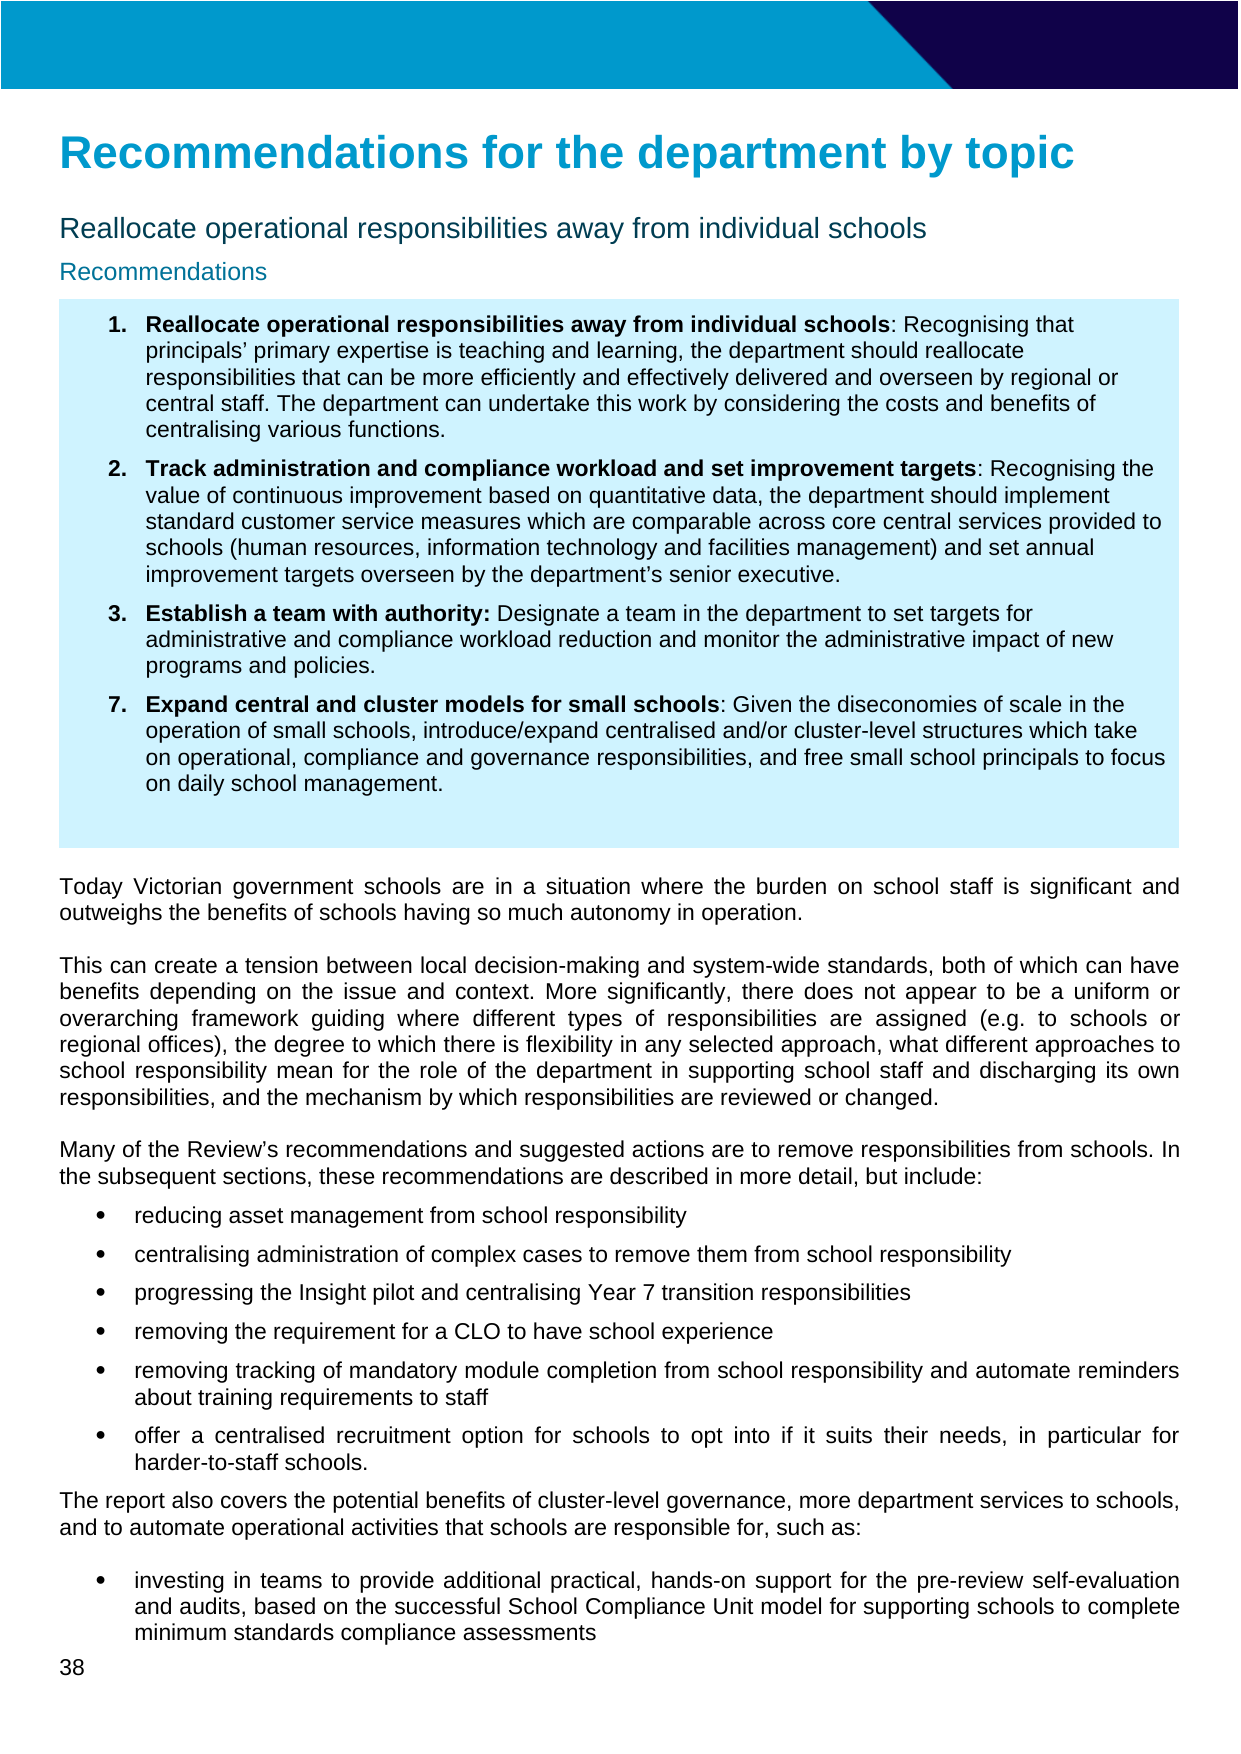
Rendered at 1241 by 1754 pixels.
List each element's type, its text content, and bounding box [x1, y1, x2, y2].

text removing the requirement for a CLO to have school experience [97, 1318, 1181, 1344]
text Today Victorian government schools are in a situation where the burden on school staff is significant and outweighs the benefits of schools having so much autonomy in operation. [59, 873, 1181, 926]
text centralising administration of complex cases to remove them from school responsibility [97, 1241, 1181, 1267]
text investing in teams to provide additional practical, hands-on support for the pre-review self-evaluation and audits, based on the successful School Compliance Unit model for supporting schools to complete minimum standards compliance assessments [97, 1567, 1181, 1646]
subtitle Recommendations for the department by topic [59, 125, 1181, 178]
subtitle Recommendations [59, 257, 1181, 286]
text offer a centralised recruitment option for schools to opt into if it suits their needs, in particular for harder-to-staff schools. [97, 1422, 1181, 1475]
text Many of the Review’s recommendations and suggested actions are to remove responsibilities from schools. In the subsequent sections, these recommendations are described in more detail, but include: [59, 1136, 1181, 1189]
text removing tracking of mandatory module completion from school responsibility and automate reminders about training requirements to staff [97, 1357, 1181, 1410]
text progressing the Insight pilot and centralising Year 7 transition responsibilities [97, 1279, 1181, 1306]
text This can create a tension between local decision-making and system-wide standards, both of which can have benefits depending on the issue and context. More significantly, there does not appear to be a uniform or overarching framework guiding where different types of responsibilities are assigned (e.g. to schools or regional offices), the degree to which there is flexibility in any selected approach, what different approaches to school responsibility mean for the role of the department in supporting school staff and discharging its own responsibilities, and the mechanism by which responsibilities are reviewed or changed. [59, 952, 1181, 1110]
text The report also covers the potential benefits of cluster-level governance, more department services to schools, and to automate operational activities that schools are responsible for, such as: [59, 1487, 1181, 1540]
text reducing asset management from school responsibility [97, 1202, 1181, 1228]
table_header Reallocate operational responsibilities away from individual schools: Recognising that principals’ primary expertise is teaching and learning, the department should reallocate responsibilities that can be more efficiently and effectively delivered and overseen by regional or central staff. The department can undertake this work by considering the costs and benefits of centralising various functions. Track administration and compliance workload and set improvement targets: Recognising the value of continuous improvement based on quantitative data, the department should implement standard customer service measures which are comparable across core central services provided to schools (human resources, information technology and facilities management) and set annual improvement targets overseen by the department’s senior executive. Establish a team with authority: Designate a team in the department to set targets for administrative and compliance workload reduction and monitor the administrative impact of new programs and policies. Expand central and cluster models for small schools: Given the diseconomies of scale in the operation of small schools, introduce/expand centralised and/or cluster-level structures which take on operational, compliance and governance responsibilities, and free small school principals to focus on daily school management. [59, 299, 1179, 848]
subtitle Reallocate operational responsibilities away from individual schools [59, 211, 1181, 245]
